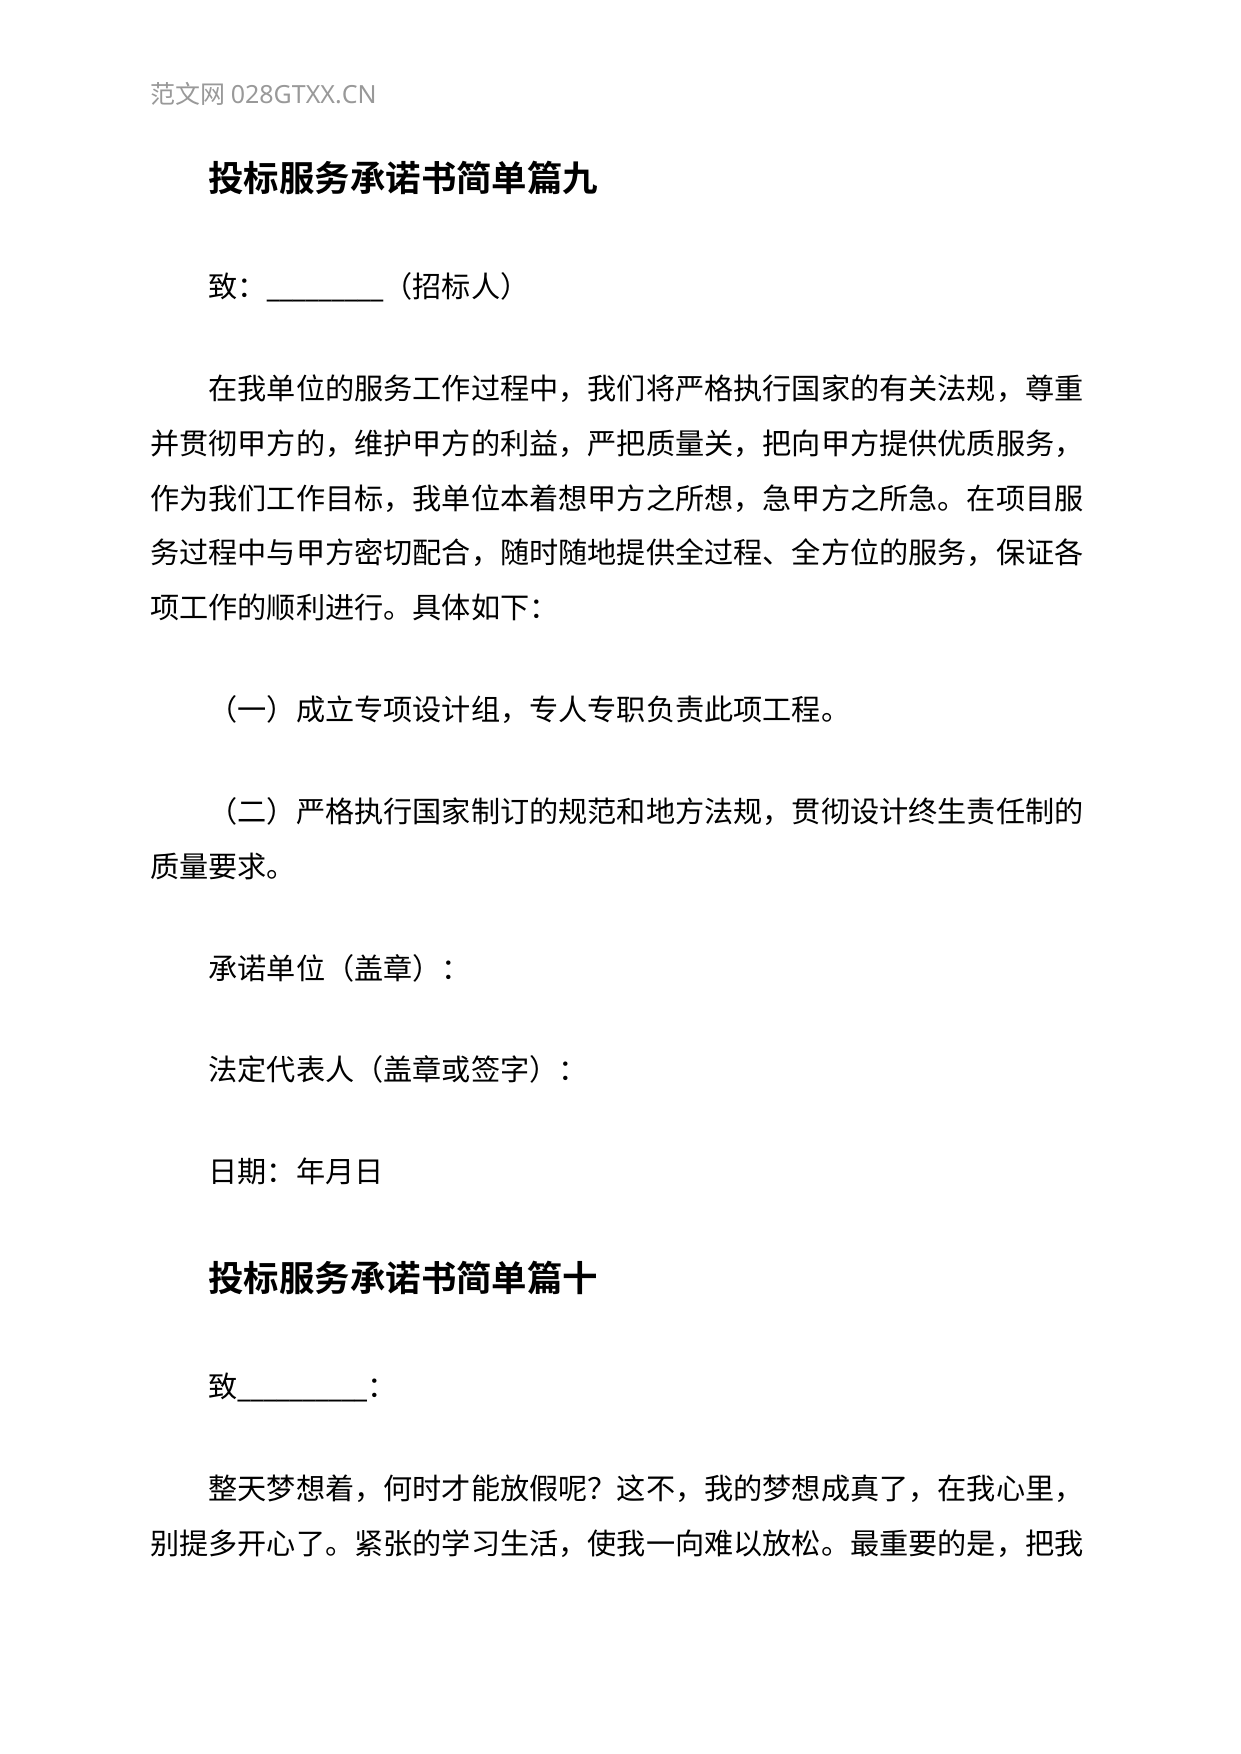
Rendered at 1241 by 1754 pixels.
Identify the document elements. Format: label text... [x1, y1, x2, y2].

text 承诺单位（盖章）： [150, 945, 1090, 987]
text 日期：年月日 [150, 1149, 1090, 1191]
text 在我单位的服务工作过程中，我们将严格执行国家的有关法规，尊重并贯彻甲方的，维护甲方的利益，严把质量关，把向甲方提供优质服务，作为我们工作目标，我单位本着想甲方之所想，急甲方之所急。在项目服务过程中与甲方密切配合，随时随地提供全过程、全方位的服务，保证各项工作的顺利进行。具体如下： [150, 365, 1090, 627]
text 致__________： [150, 1364, 1090, 1406]
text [150, 1466, 1090, 1563]
text （一）成立专项设计组，专人专职负责此项工程。 [150, 687, 1090, 729]
text （二）严格执行国家制订的规范和地方法规，贯彻设计终生责任制的质量要求。 [150, 788, 1090, 886]
text 致：_________（招标人） [150, 263, 1090, 306]
text 法定代表人（盖章或签字）： [150, 1047, 1090, 1089]
text 投标服务承诺书简单篇九 [150, 150, 1090, 201]
text 投标服务承诺书简单篇十 [150, 1251, 1090, 1302]
